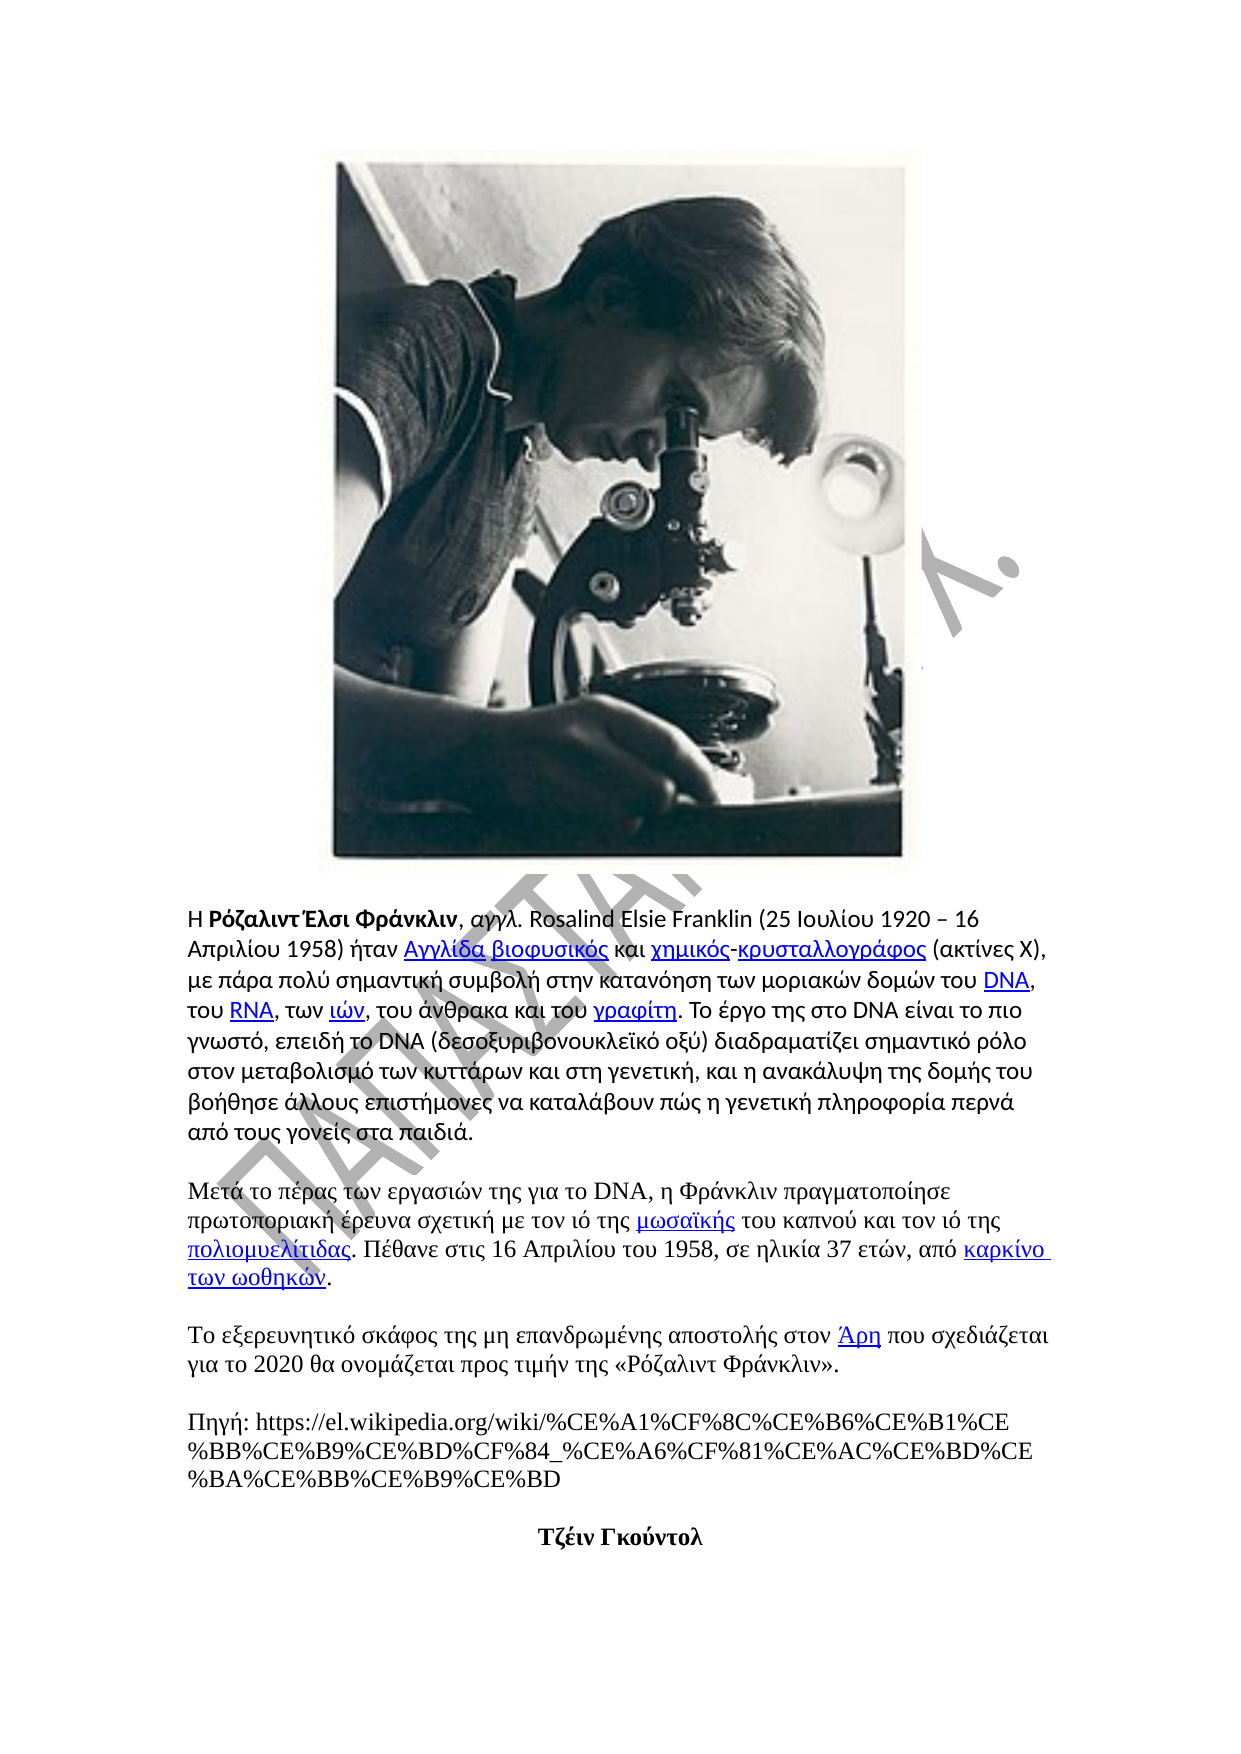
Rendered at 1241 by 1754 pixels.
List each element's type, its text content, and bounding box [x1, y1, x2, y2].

text Πηγή: https://el.wikipedia.org/wiki/%CE%A1%CF%8C%CE%B6%CE%B1%CE%BB%CE%B9%CE%BD%CF%84_%CE%A6%CF%81%CE%AC%CE%BD%CE%BA%CE%BB%CE%B9%CE%BD [187, 1407, 1053, 1493]
text Η Ρόζαλιντ Έλσι Φράνκλιν, αγγλ. Rosalind Elsie Franklin (25 Ιουλίου 1920 – 16 Απριλίου 1958) ήταν Αγγλίδα βιοφυσικός και χημικός-κρυσταλλογράφος (ακτίνες Χ), με πάρα πολύ σημαντική συμβολή στην κατανόηση των μοριακών δομών του DNA, του RNA, των ιών, του άνθρακα και του γραφίτη. Το έργο της στο DNA είναι το πιο γνωστό, επειδή το DNA (δεσοξυριβονουκλεϊκό οξύ) διαδραματίζει σημαντικό ρόλο στον μεταβολισμό των κυττάρων και στη γενετική, και η ανακάλυψη της δομής του βοήθησε άλλους επιστήμονες να καταλάβουν πώς η γενετική πληροφορία περνά από τους γονείς στα παιδιά. [187, 903, 1053, 1147]
text Μετά το πέρας των εργασιών της για το DNA, η Φράνκλιν πραγματοποίησε πρωτοποριακή έρευνα σχετική με τον ιό της μωσαϊκής του καπνού και τον ιό της πολιομυελίτιδας. Πέθανε στις 16 Απριλίου του 1958, σε ηλικία 37 ετών, από καρκίνο των ωοθηκών. [187, 1176, 1053, 1291]
text Το εξερευνητικό σκάφος της μη επανδρωμένης αποστολής στον Άρη που σχεδιάζεται για το 2020 θα ονομάζεται προς τιμήν της «Ρόζαλιντ Φράνκλιν». [187, 1320, 1053, 1378]
text Τζέιν Γκούντολ [187, 1522, 1053, 1551]
picture [318, 150, 922, 874]
